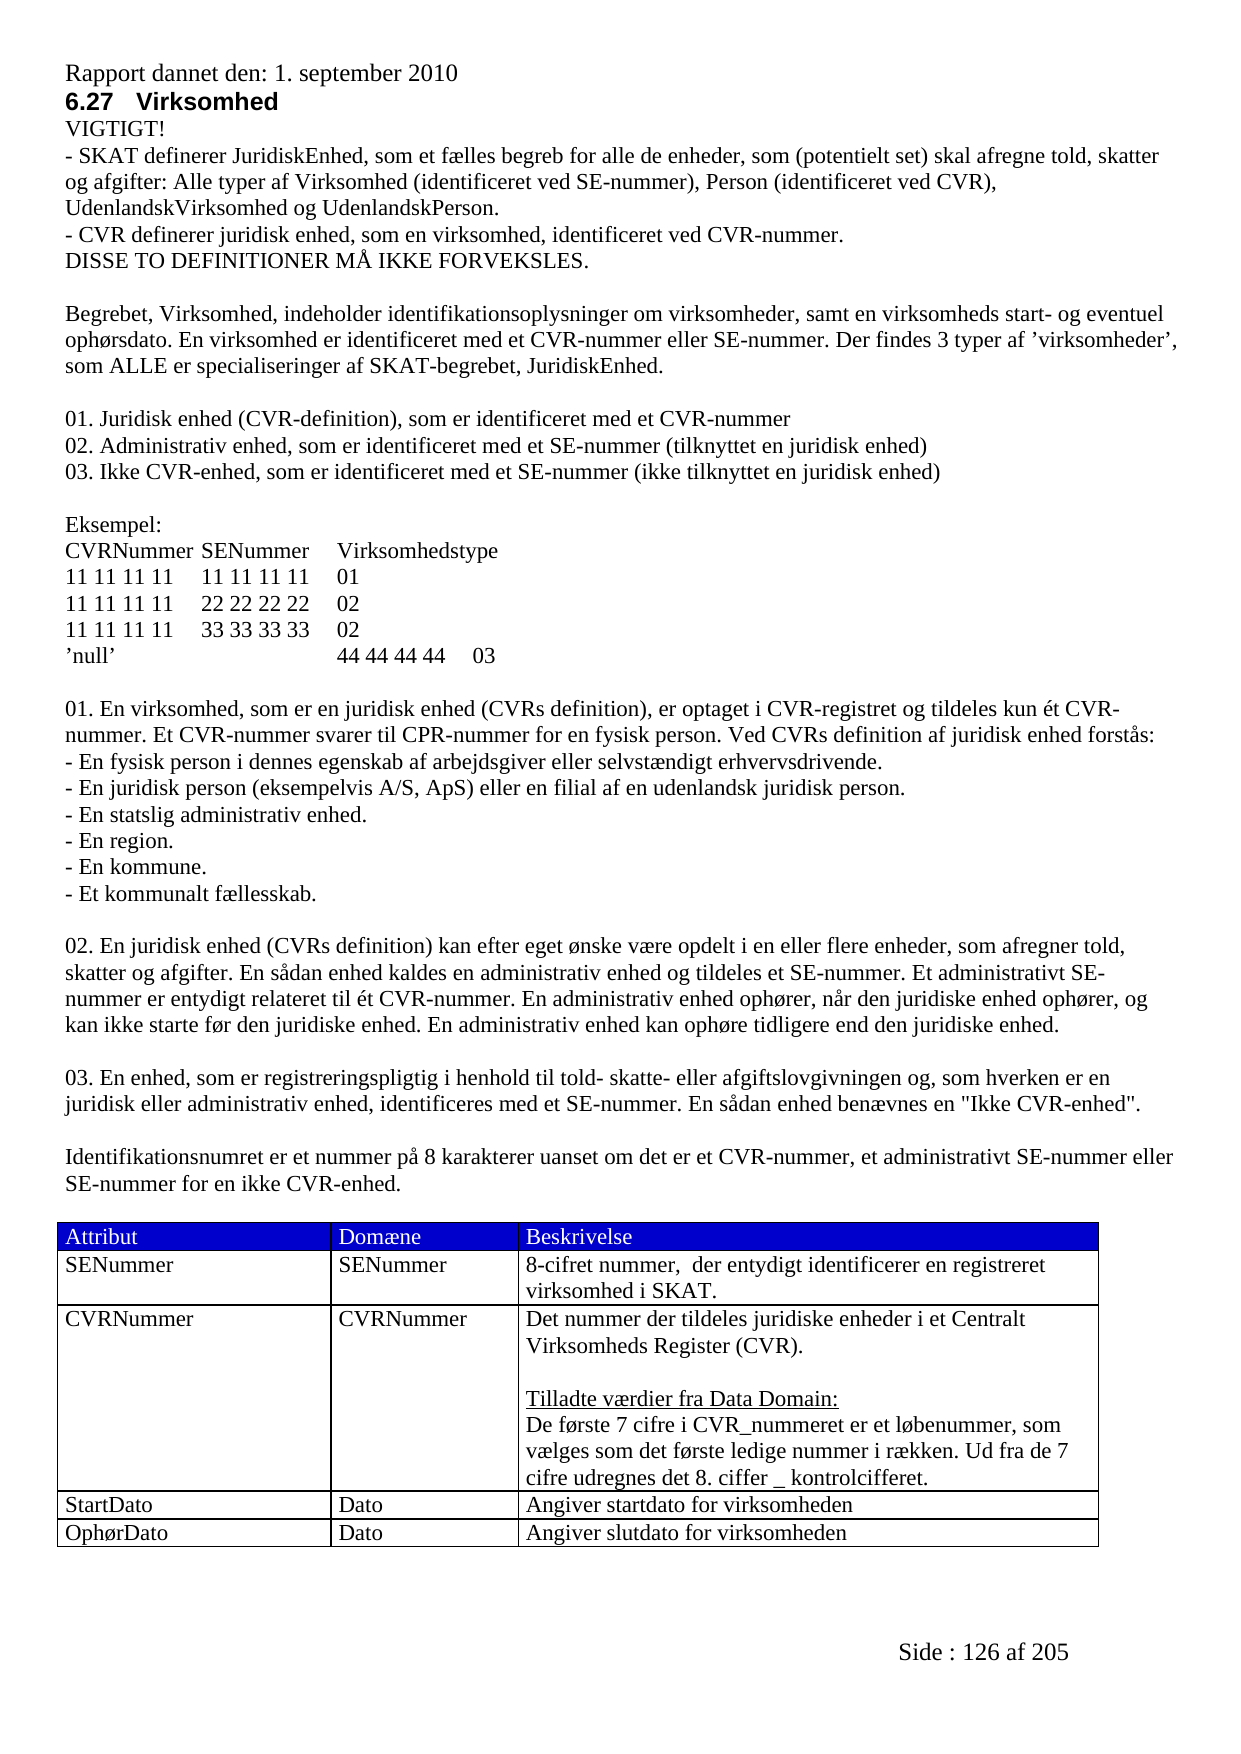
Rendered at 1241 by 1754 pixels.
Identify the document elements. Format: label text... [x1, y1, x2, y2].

text 03. En enhed, som er registreringspligtig i henhold til told- skatte- eller afgiftslovgivningen og, som hverken er en juridisk eller administrativ enhed, identificeres med et SE-nummer. En sådan enhed benævnes en "Ikke CVR-enhed". [65, 1064, 1181, 1117]
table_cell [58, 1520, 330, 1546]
text Eksempel: [65, 511, 1181, 537]
text 03. Ikke CVR-enhed, som er identificeret med et SE-nummer (ikke tilknyttet en juridisk enhed) [65, 458, 1181, 484]
text 01. Juridisk enhed (CVR-definition), som er identificeret med et CVR-nummer [65, 405, 1181, 432]
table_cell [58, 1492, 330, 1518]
text - Et kommunalt fællesskab. [65, 880, 1181, 906]
text - En region. [65, 827, 1181, 853]
text DISSE TO DEFINITIONER MÅ IKKE FORVEKSLES. [65, 247, 1181, 273]
text - En statslig administrativ enhed. [65, 801, 1181, 827]
text 11 11 11 11 11 11 11 11 01 [65, 563, 1181, 590]
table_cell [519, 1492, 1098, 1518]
text Begrebet, Virksomhed, indeholder identifikationsoplysninger om virksomheder, samt en virksomheds start- og eventuel ophørsdato. En virksomhed er identificeret med et CVR-nummer eller SE-nummer. Der findes 3 typer af ’virksomheder’, som ALLE er specialiseringer af SKAT-begrebet, JuridiskEnhed. [65, 300, 1181, 379]
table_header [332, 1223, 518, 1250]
text 11 11 11 11 33 33 33 33 02 [65, 616, 1181, 642]
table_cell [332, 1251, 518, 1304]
text 11 11 11 11 22 22 22 22 02 [65, 590, 1181, 616]
text Identifikationsnumret er et nummer på 8 karakterer uanset om det er et CVR-nummer, et administrativt SE-nummer eller SE-nummer for en ikke CVR-enhed. [65, 1143, 1181, 1196]
text 02. Administrativ enhed, som er identificeret med et SE-nummer (tilknyttet en juridisk enhed) [65, 432, 1181, 458]
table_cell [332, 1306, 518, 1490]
text 02. En juridisk enhed (CVRs definition) kan efter eget ønske være opdelt i en eller flere enheder, som afregner told, skatter og afgifter. En sådan enhed kaldes en administrativ enhed og tildeles et SE-nummer. Et administrativt SE-nummer er entydigt relateret til ét CVR-nummer. En administrativ enhed ophører, når den juridiske enhed ophører, og kan ikke starte før den juridiske enhed. En administrativ enhed kan ophøre tidligere end den juridiske enhed. [65, 932, 1181, 1038]
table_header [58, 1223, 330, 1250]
text 01. En virksomhed, som er en juridisk enhed (CVRs definition), er optaget i CVR-registret og tildeles kun ét CVR-nummer. Et CVR-nummer svarer til CPR-nummer for en fysisk person. Ved CVRs definition af juridisk enhed forstås: [65, 695, 1181, 748]
text CVRNummer SENummer Virksomhedstype [65, 537, 1181, 563]
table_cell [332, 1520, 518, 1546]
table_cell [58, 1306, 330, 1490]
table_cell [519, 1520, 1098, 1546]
text - En juridisk person (eksempelvis A/S, ApS) eller en filial af en udenlandsk juridisk person. [65, 774, 1181, 801]
text - CVR definerer juridisk enhed, som en virksomhed, identificeret ved CVR-nummer. [65, 221, 1181, 247]
subtitle Virksomhed [65, 87, 1181, 115]
text VIGTIGT! [65, 115, 1181, 142]
text - En kommune. [65, 853, 1181, 880]
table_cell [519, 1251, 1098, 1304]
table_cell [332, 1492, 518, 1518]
text ’null’ 44 44 44 44 03 [65, 642, 1181, 669]
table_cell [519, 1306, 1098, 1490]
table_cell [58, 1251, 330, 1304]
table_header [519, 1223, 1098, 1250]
text - En fysisk person i dennes egenskab af arbejdsgiver eller selvstændigt erhvervsdrivende. [65, 748, 1181, 774]
text - SKAT definerer JuridiskEnhed, som et fælles begreb for alle de enheder, som (potentielt set) skal afregne told, skatter og afgifter: Alle typer af Virksomhed (identificeret ved SE-nummer), Person (identificeret ved CVR), UdenlandskVirksomhed og UdenlandskPerson. [65, 142, 1181, 221]
